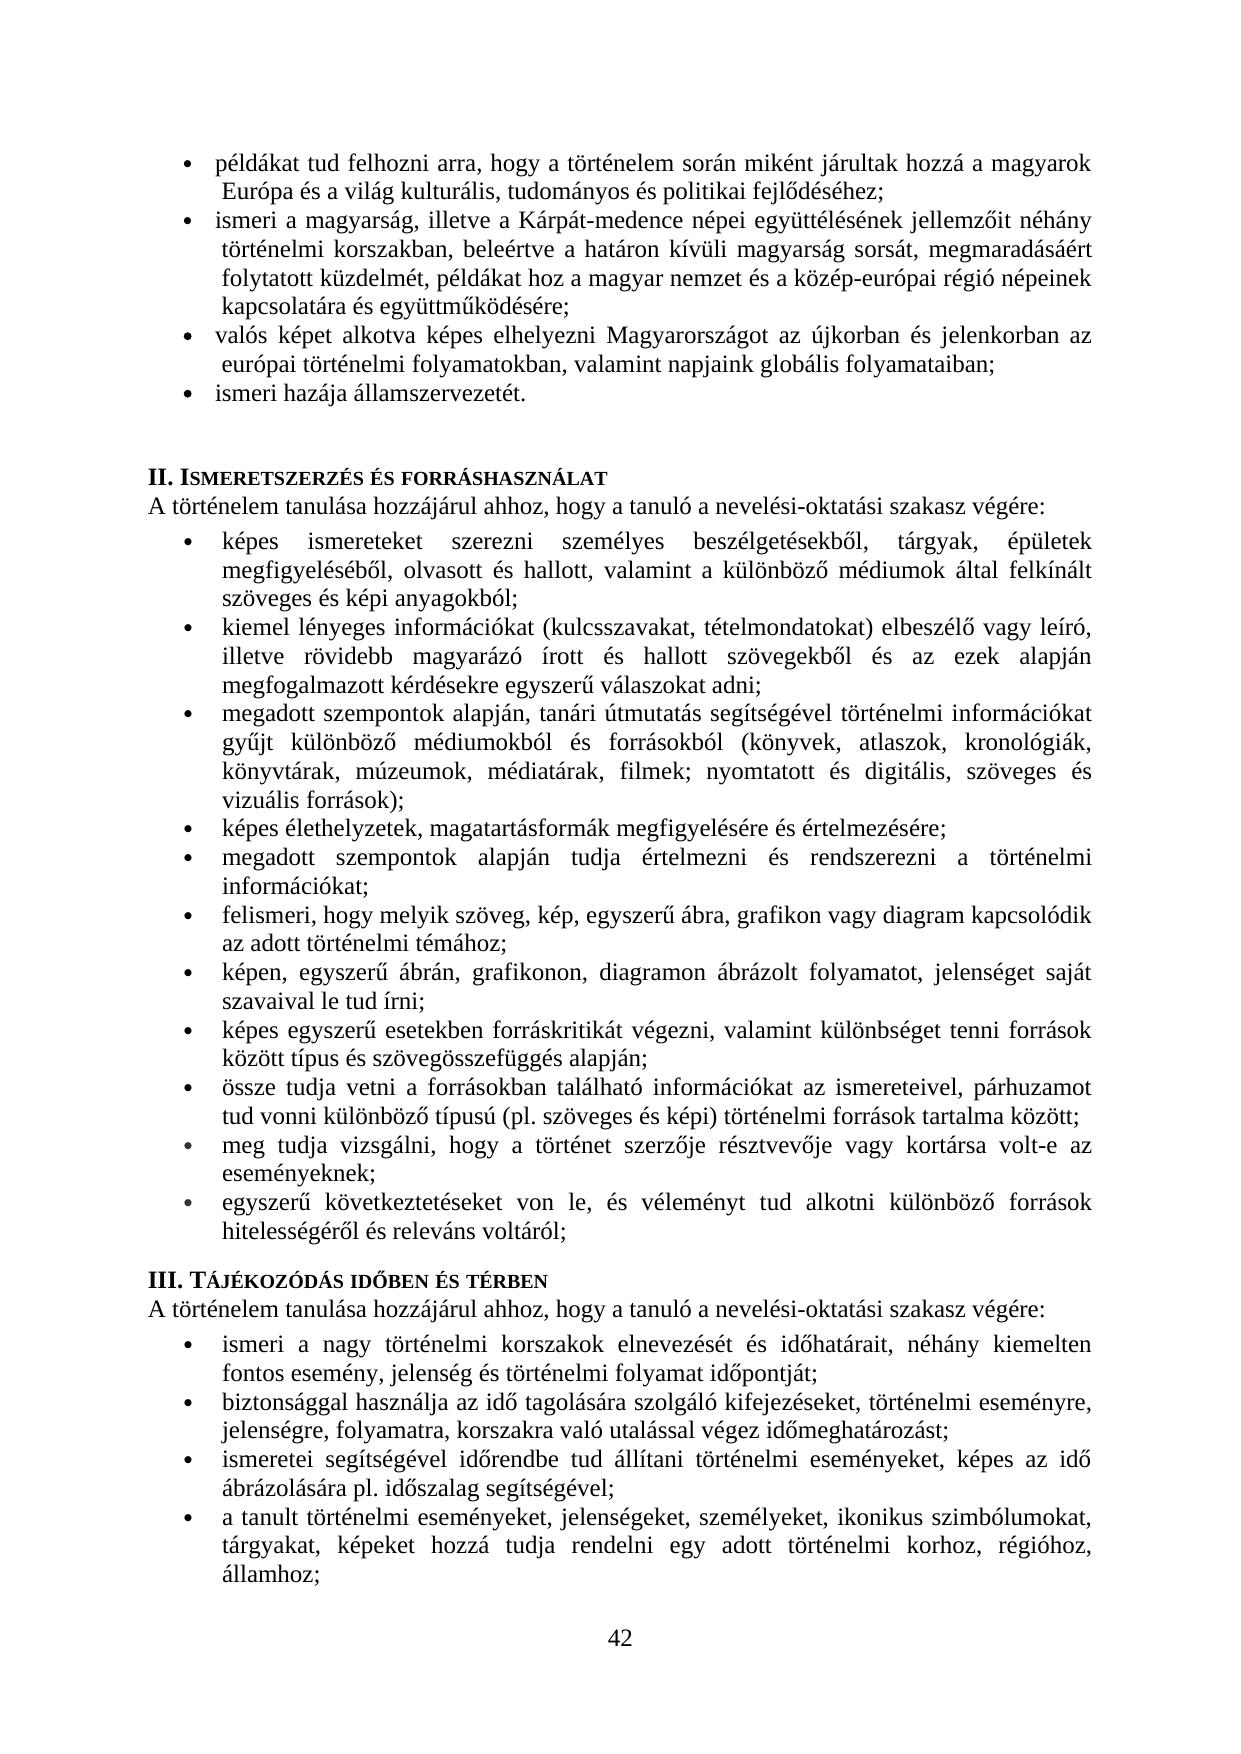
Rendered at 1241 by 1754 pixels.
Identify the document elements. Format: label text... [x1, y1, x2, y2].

list képes egyszerű esetekben forráskritikát végezni, valamint különbséget tenni források között típus és szövegösszefüggés alapján; [184, 1015, 1093, 1072]
list ismeri a nagy történelmi korszakok elnevezését és időhatárait, néhány kiemelten fontos esemény, jelenség és történelmi folyamat időpontját; [184, 1329, 1093, 1387]
list ismeri hazája államszervezetét. [184, 378, 1093, 406]
list kiemel lényeges információkat (kulcsszavakat, tételmondatokat) elbeszélő vagy leíró, illetve rövidebb magyarázó írott és hallott szövegekből és az ezek alapján megfogalmazott kérdésekre egyszerű válaszokat adni; [184, 612, 1093, 698]
list képes élethelyzetek, magatartásformák megfigyelésére és értelmezésére; [184, 813, 1093, 842]
list felismeri, hogy melyik szöveg, kép, egyszerű ábra, grafikon vagy diagram kapcsolódik az adott történelmi témához; [184, 900, 1093, 957]
text II. Ismeretszerzés és forráshasználat [148, 462, 1093, 491]
list képes ismereteket szerezni személyes beszélgetésekből, tárgyak, épületek megfigyeléséből, olvasott és hallott, valamint a különböző médiumok által felkínált szöveges és képi anyagokból; [184, 526, 1093, 612]
list ismeretei segítségével időrendbe tud állítani történelmi eseményeket, képes az idő ábrázolására pl. időszalag segítségével; [184, 1444, 1093, 1502]
list ismeri a magyarság, illetve a Kárpát-medence népei együttélésének jellemzőit néhány történelmi korszakban, beleértve a határon kívüli magyarság sorsát, megmaradásáért folytatott küzdelmét, példákat hoz a magyar nemzet és a közép-európai régió népeinek kapcsolatára és együttműködésére; [184, 205, 1093, 320]
list megadott szempontok alapján tudja értelmezni és rendszerezni a történelmi információkat; [184, 842, 1093, 900]
text A történelem tanulása hozzájárul ahhoz, hogy a tanuló a nevelési-oktatási szakasz végére: [148, 491, 1093, 520]
list össze tudja vetni a forrásokban található információkat az ismereteivel, párhuzamot tud vonni különböző típusú (pl. szöveges és képi) történelmi források tartalma között; [184, 1072, 1093, 1130]
list megadott szempontok alapján, tanári útmutatás segítségével történelmi információkat gyűjt különböző médiumokból és forrásokból (könyvek, atlaszok, kronológiák, könyvtárak, múzeumok, médiatárak, filmek; nyomtatott és digitális, szöveges és vizuális források); [184, 698, 1093, 813]
list képen, egyszerű ábrán, grafikonon, diagramon ábrázolt folyamatot, jelenséget saját szavaival le tud írni; [184, 957, 1093, 1015]
text III. Tájékozódás időben és térben [148, 1266, 1093, 1294]
list egyszerű következtetéseket von le, és véleményt tud alkotni különböző források hitelességéről és releváns voltáról; [184, 1187, 1093, 1245]
list meg tudja vizsgálni, hogy a történet szerzője résztvevője vagy kortársa volt-e az eseményeknek; [184, 1130, 1093, 1187]
list valós képet alkotva képes elhelyezni Magyarországot az újkorban és jelenkorban az európai történelmi folyamatokban, valamint napjaink globális folyamataiban; [184, 320, 1093, 378]
list a tanult történelmi eseményeket, jelenségeket, személyeket, ikonikus szimbólumokat, tárgyakat, képeket hozzá tudja rendelni egy adott történelmi korhoz, régióhoz, államhoz; [184, 1502, 1093, 1588]
list biztonsággal használja az idő tagolására szolgáló kifejezéseket, történelmi eseményre, jelenségre, folyamatra, korszakra való utalással végez időmeghatározást; [184, 1387, 1093, 1444]
list példákat tud felhozni arra, hogy a történelem során miként járultak hozzá a magyarok Európa és a világ kulturális, tudományos és politikai fejlődéséhez; [184, 148, 1093, 205]
text A történelem tanulása hozzájárul ahhoz, hogy a tanuló a nevelési-oktatási szakasz végére: [148, 1294, 1093, 1323]
